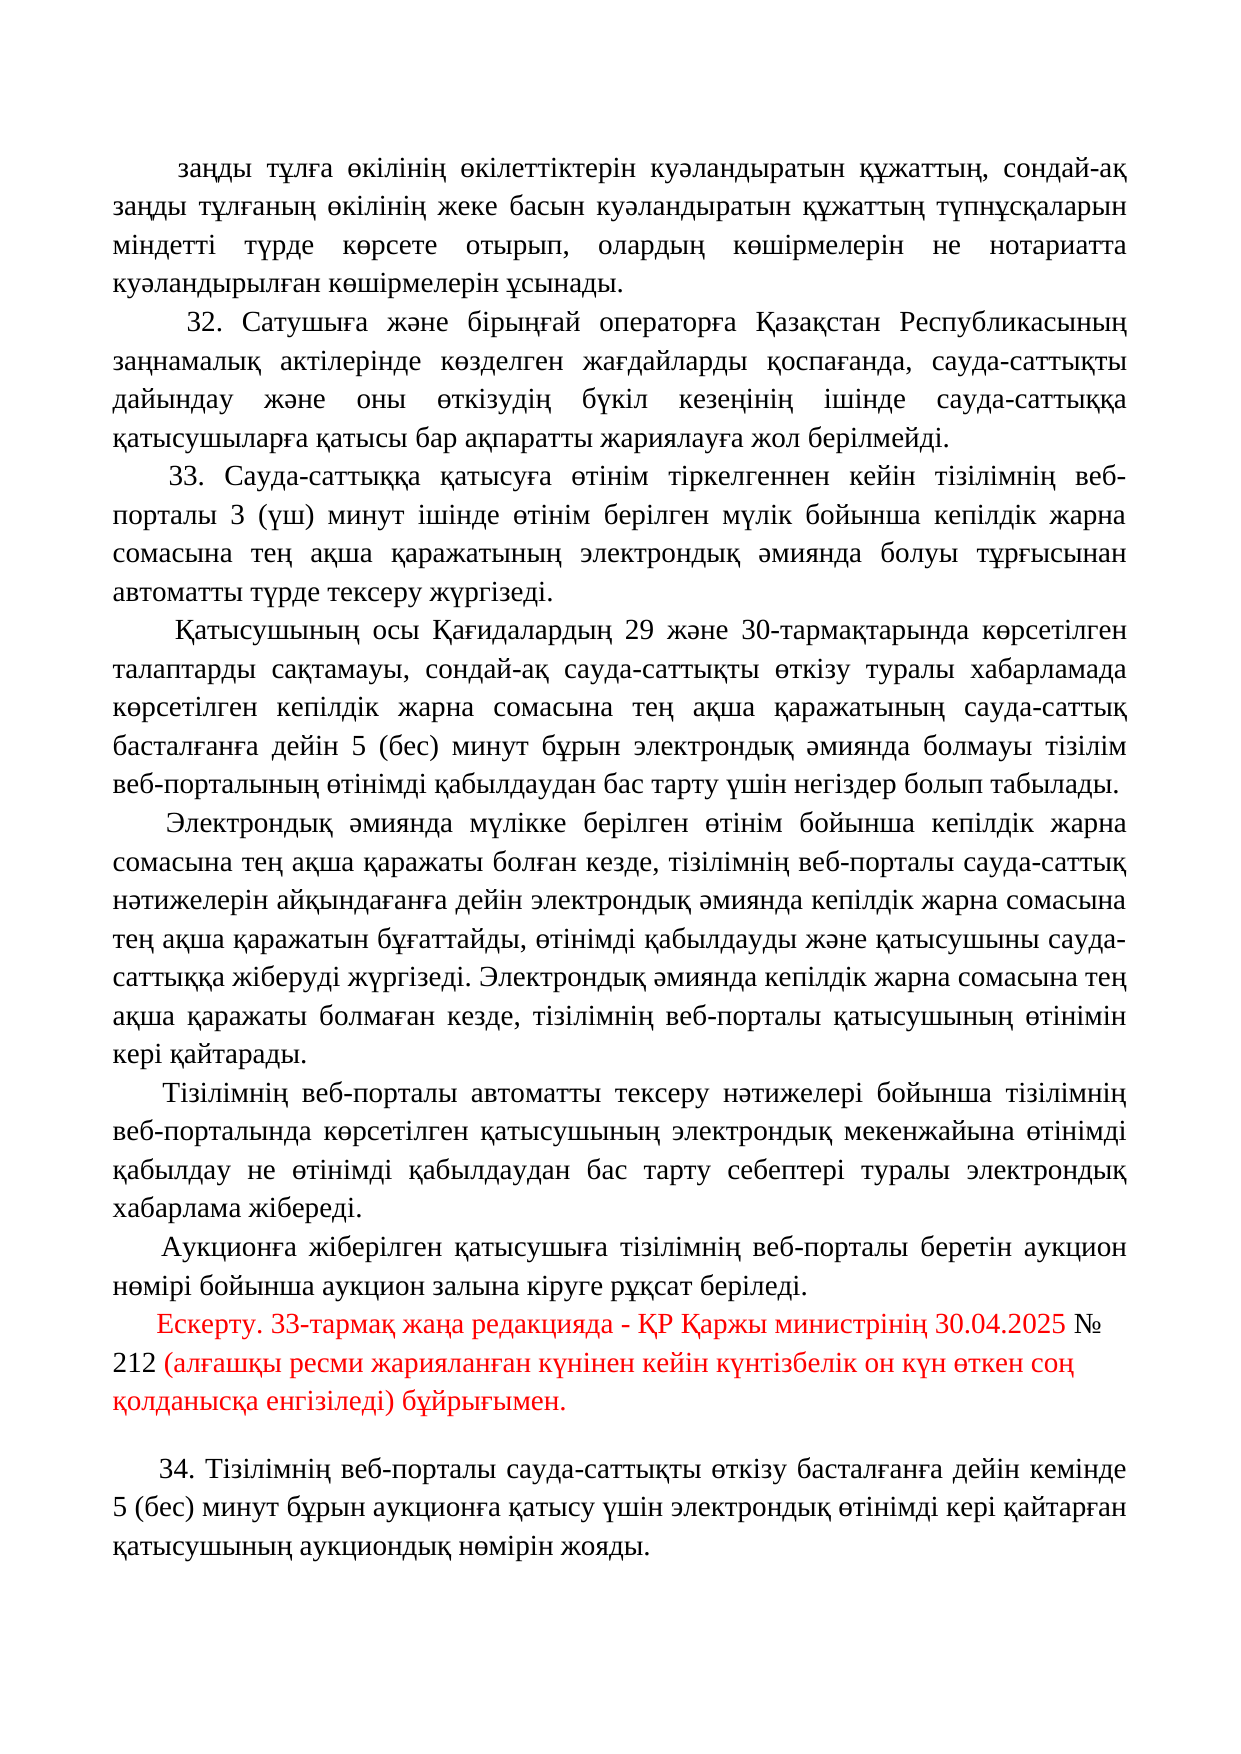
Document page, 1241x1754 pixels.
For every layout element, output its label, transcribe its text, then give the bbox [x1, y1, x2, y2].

text Қатысушының осы Қағидалардың 29 және 30-тармақтарында көрсетілген талаптарды сақтамауы, сондай-ақ сауда-саттықты өткізу туралы хабарламада көрсетілген кепілдік жарна сомасына тең ақша қаражатының сауда-саттық басталғанға дейін 5 (бес) минут бұрын электрондық әмиянда болмауы тізілім веб-порталының өтінімді қабылдаудан бас тарту үшін негіздер болып табылады. [112, 612, 1128, 800]
text Электрондық әмиянда мүлікке берілген өтінім бойынша кепілдік жарна сомасына тең ақша қаражаты болған кезде, тізілімнің веб-порталы сауда-саттық нәтижелерін айқындағанға дейін электрондық әмиянда кепілдік жарна сомасына тең ақша қаражатын бұғаттайды, өтінімді қабылдауды және қатысушыны сауда-саттыққа жіберуді жүргізеді. Электрондық әмиянда кепілдік жарна сомасына тең ақша қаражаты болмаған кезде, тізілімнің веб-порталы қатысушының өтінімін кері қайтарады. [112, 805, 1128, 1070]
text Ескерту. 33-тармақ жаңа редакцияда - ҚР Қаржы министрінің 30.04.2025 № 212 (алғашқы ресми жарияланған күнінен кейін күнтізбелік он күн өткен соң қолданысқа енгізіледі) бұйрығымен. [112, 1306, 1128, 1447]
text Тізілімнің веб-порталы автоматты тексеру нәтижелері бойынша тізілімнің веб-порталында көрсетілген қатысушының электрондық мекенжайына өтінімді қабылдау не өтінімді қабылдаудан бас тарту себептері туралы электрондық хабарлама жібереді. [112, 1075, 1128, 1224]
text 33. Сауда-саттыққа қатысуға өтінім тіркелгеннен кейін тізілімнің веб-порталы 3 (үш) минут ішінде өтінім берілген мүлік бойынша кепілдік жарна сомасына тең ақша қаражатының электрондық әмиянда болуы тұрғысынан автоматты түрде тексеру жүргізеді. [112, 458, 1128, 607]
text Аукционға жіберілген қатысушыға тізілімнің веб-порталы беретін аукцион нөмірі бойынша аукцион залына кіруге рұқсат беріледі. [112, 1229, 1128, 1301]
text 32. Сатушыға және бірыңғай операторға Қазақстан Республикасының заңнамалық актілерінде көзделген жағдайларды қоспағанда, сауда-саттықты дайындау және оны өткізудің бүкіл кезеңінің ішінде сауда-саттыққа қатысушыларға қатысы бар ақпаратты жариялауға жол берілмейді. [112, 304, 1128, 453]
text 34. Тізілімнің веб-порталы сауда-саттықты өткізу басталғанға дейін кемінде 5 (бес) минут бұрын аукционға қатысу үшін электрондық өтінімді кері қайтарған қатысушының аукциондық нөмірін жояды. [112, 1451, 1128, 1562]
text заңды тұлға өкілінің өкілеттіктерін куәландыратын құжаттың, сондай-ақ заңды тұлғаның өкілінің жеке басын куәландыратын құжаттың түпнұсқаларын міндетті түрде көрсете отырып, олардың көшірмелерін не нотариатта куәландырылған көшірмелерін ұсынады. [112, 150, 1128, 299]
